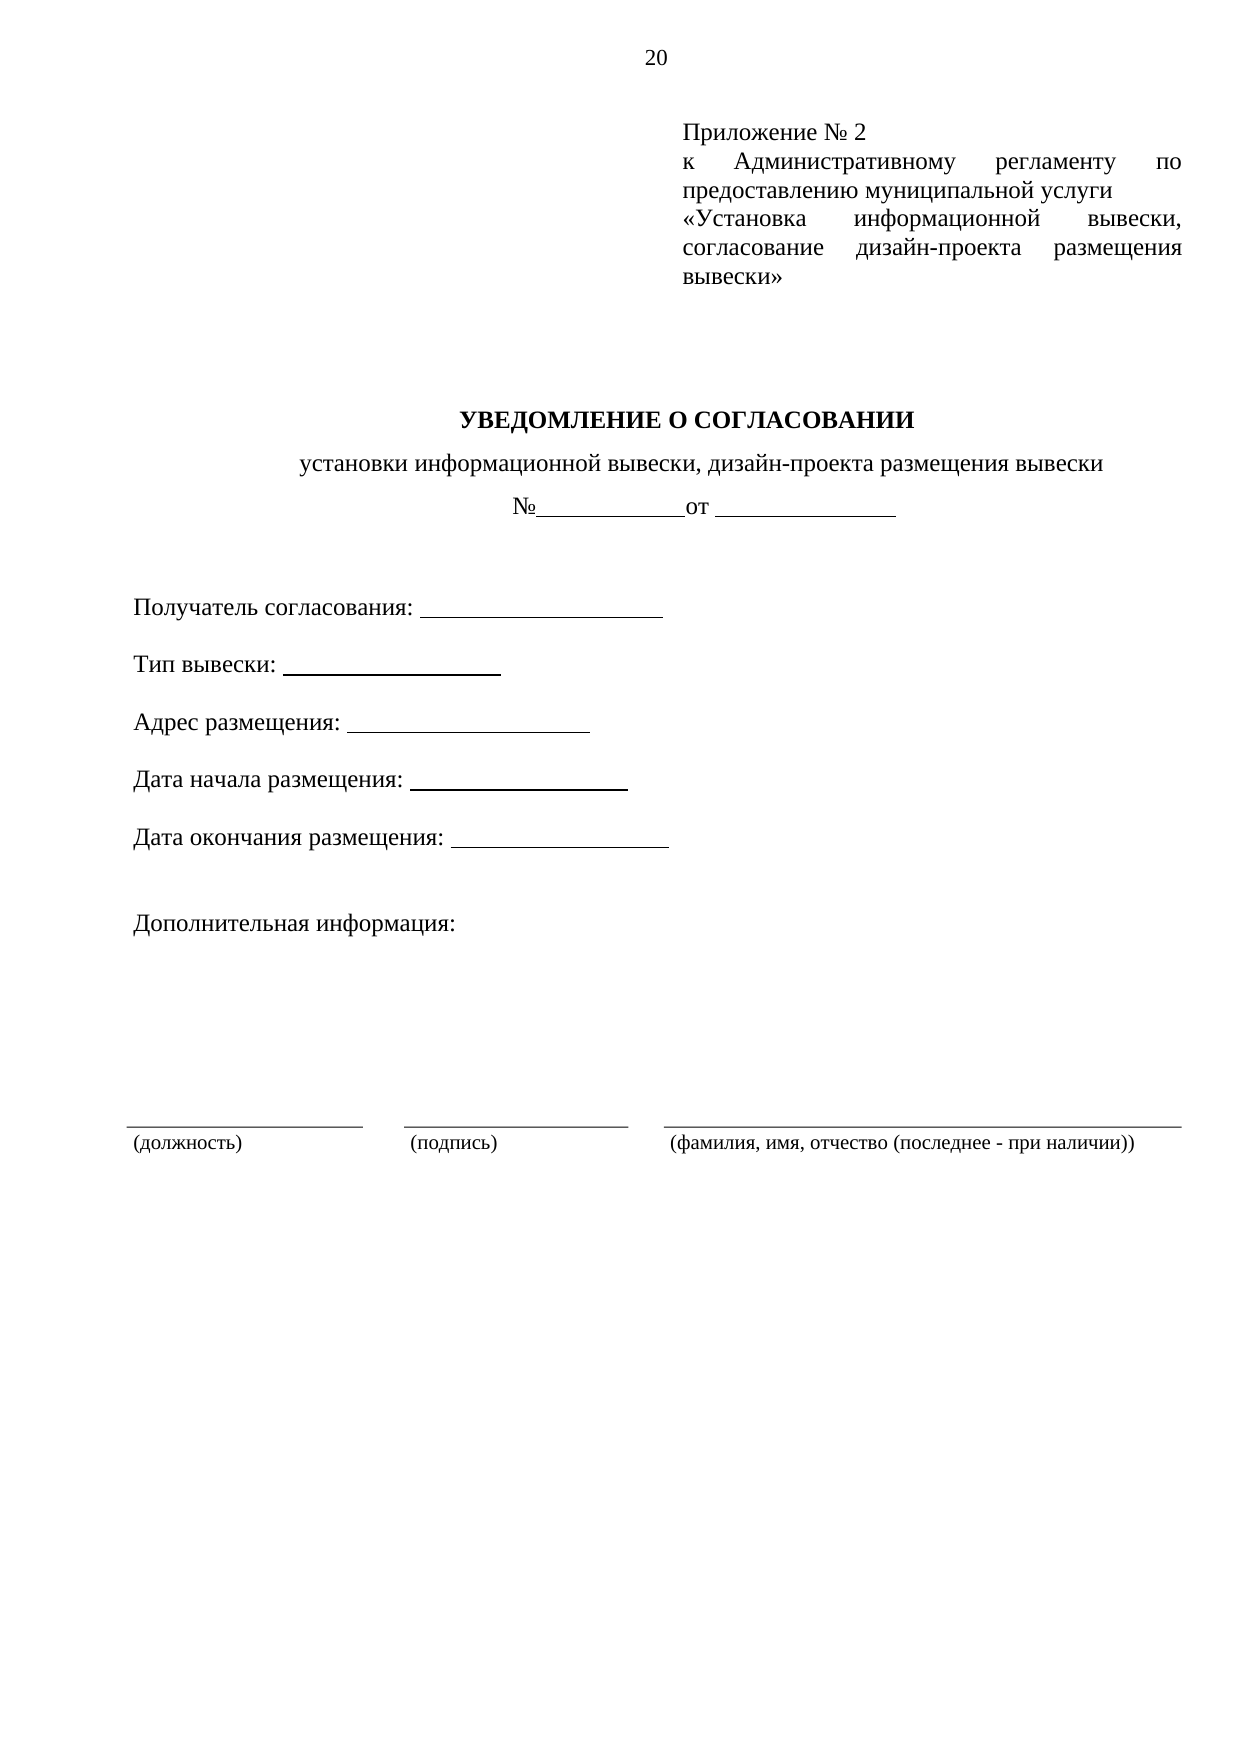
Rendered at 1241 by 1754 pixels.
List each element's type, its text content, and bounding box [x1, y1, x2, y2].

text Дата окончания размещения: [133, 822, 1198, 851]
text «Установка информационной вывески, согласование дизайн-проекта размещения вывески» [682, 203, 1182, 290]
text № от [210, 491, 1198, 520]
text Приложение № 2 [682, 117, 1182, 146]
text Тип вывески: [133, 649, 1198, 678]
text установки информационной вывески, дизайн-проекта размещения вывески [208, 448, 1194, 477]
text (должность) (подпись) (фамилия, имя, отчество (последнее - при наличии)) [133, 1130, 1198, 1154]
text Адрес размещения: [133, 707, 1198, 736]
text к Административному регламенту по предоставлению муниципальной услуги [682, 146, 1182, 203]
text Получатель согласования: [133, 592, 1198, 621]
text Дополнительная информация: [133, 908, 1198, 936]
text УВЕДОМЛЕНИЕ О СОГЛАСОВАНИИ [459, 405, 1198, 434]
text Дата начала размещения: [133, 764, 1198, 793]
